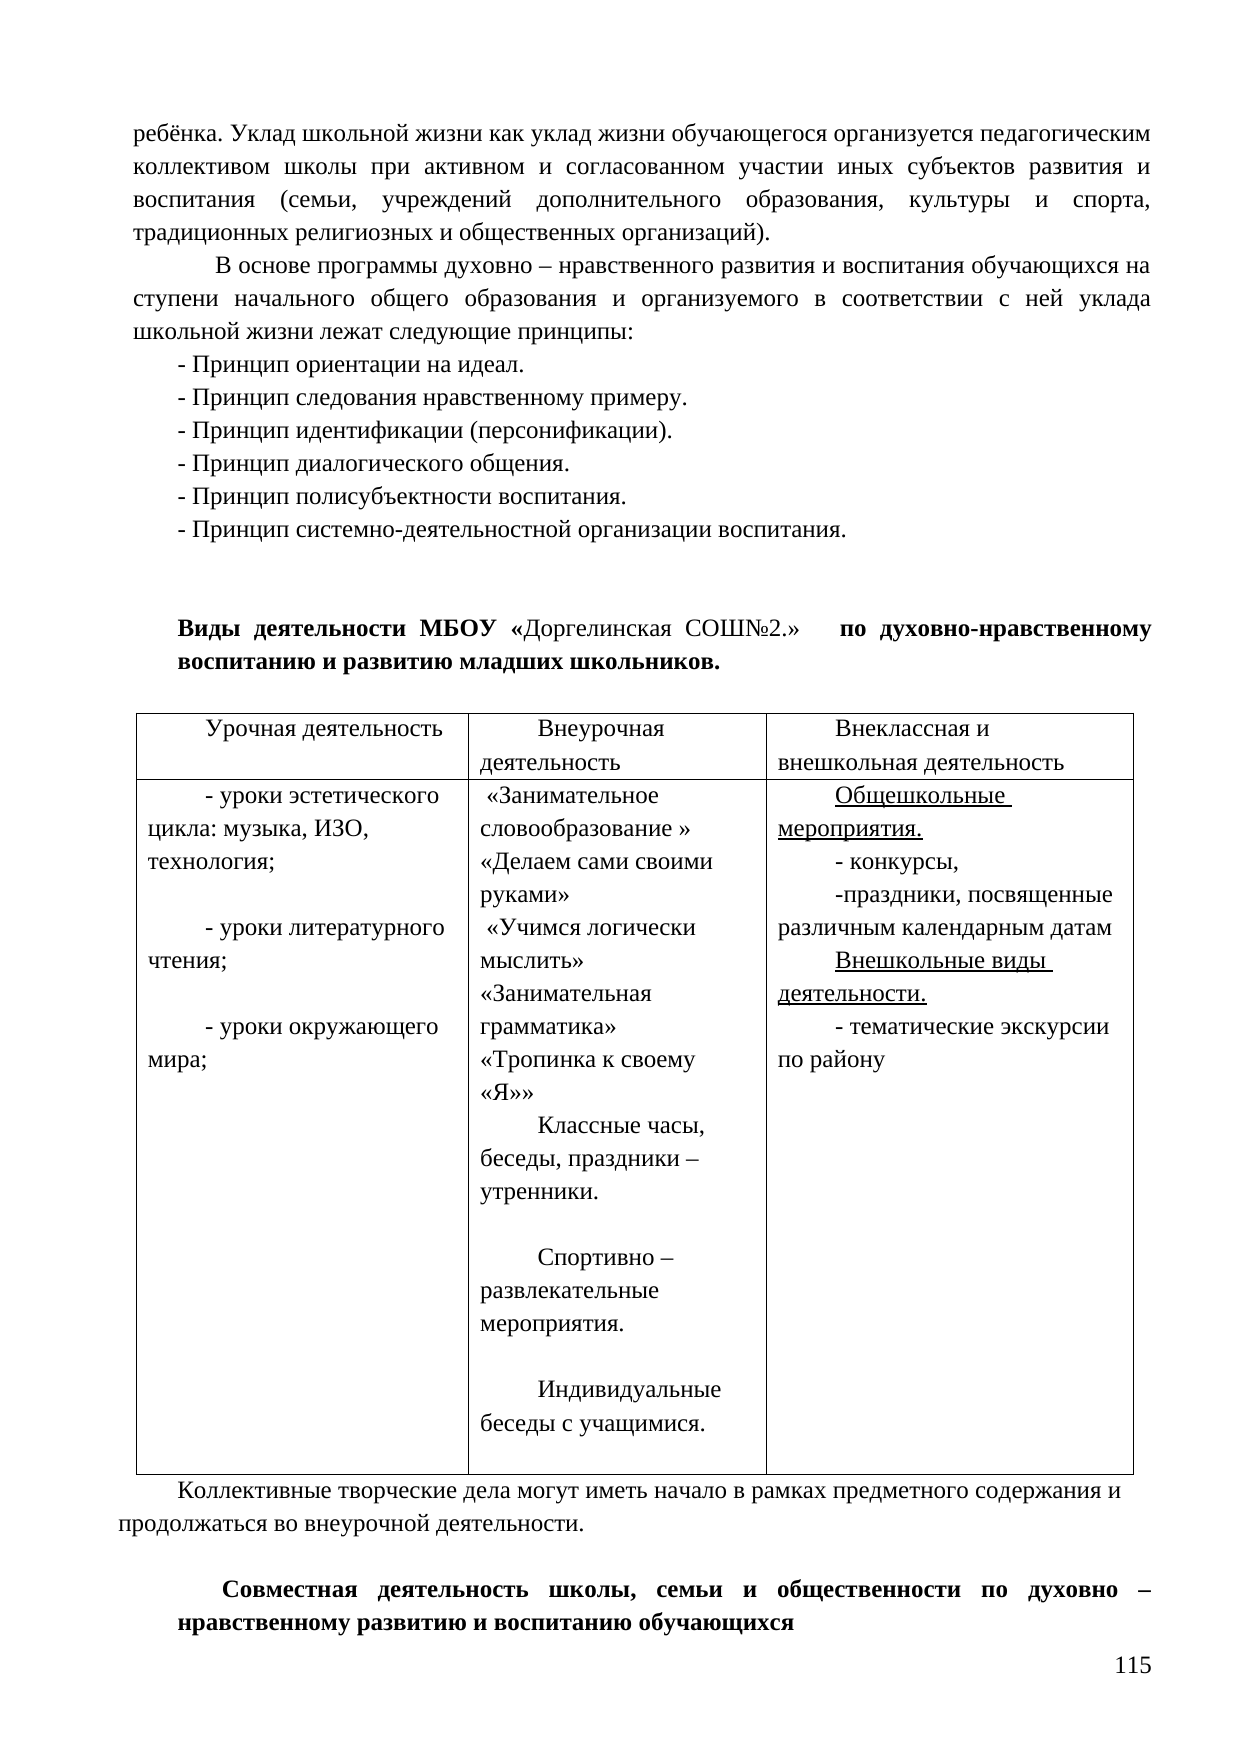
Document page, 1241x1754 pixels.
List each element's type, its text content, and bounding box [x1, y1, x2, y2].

text В основе программы духовно – нравственного развития и воспитания обучающихся на ступени начального общего образования и организуемого в соответствии с ней уклада школьной жизни лежат следующие принципы: [133, 250, 1152, 345]
text - Принцип ориентации на идеал. [177, 349, 1152, 378]
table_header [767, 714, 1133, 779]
text Совместная деятельность школы, семьи и общественности по духовно – нравственному развитию и воспитанию обучающихся [177, 1574, 1152, 1636]
text - Принцип диалогического общения. [177, 448, 1152, 477]
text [133, 118, 1152, 246]
text - Принцип системно-деятельностной организации воспитания. [177, 514, 1152, 543]
text - Принцип следования нравственному примеру. [177, 382, 1152, 411]
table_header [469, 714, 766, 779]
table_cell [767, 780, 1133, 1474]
text Коллективные творческие дела могут иметь начало в рамках предметного содержания и продолжаться во внеурочной деятельности. [118, 1475, 1152, 1536]
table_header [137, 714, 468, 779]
text Виды деятельности МБОУ «Доргелинская СОШ№2.» по духовно-нравственному воспитанию и развитию младших школьников. [177, 613, 1152, 675]
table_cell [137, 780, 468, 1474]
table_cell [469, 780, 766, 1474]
text - Принцип идентификации (персонификации). [177, 415, 1152, 444]
text - Принцип полисубъектности воспитания. [177, 481, 1152, 510]
